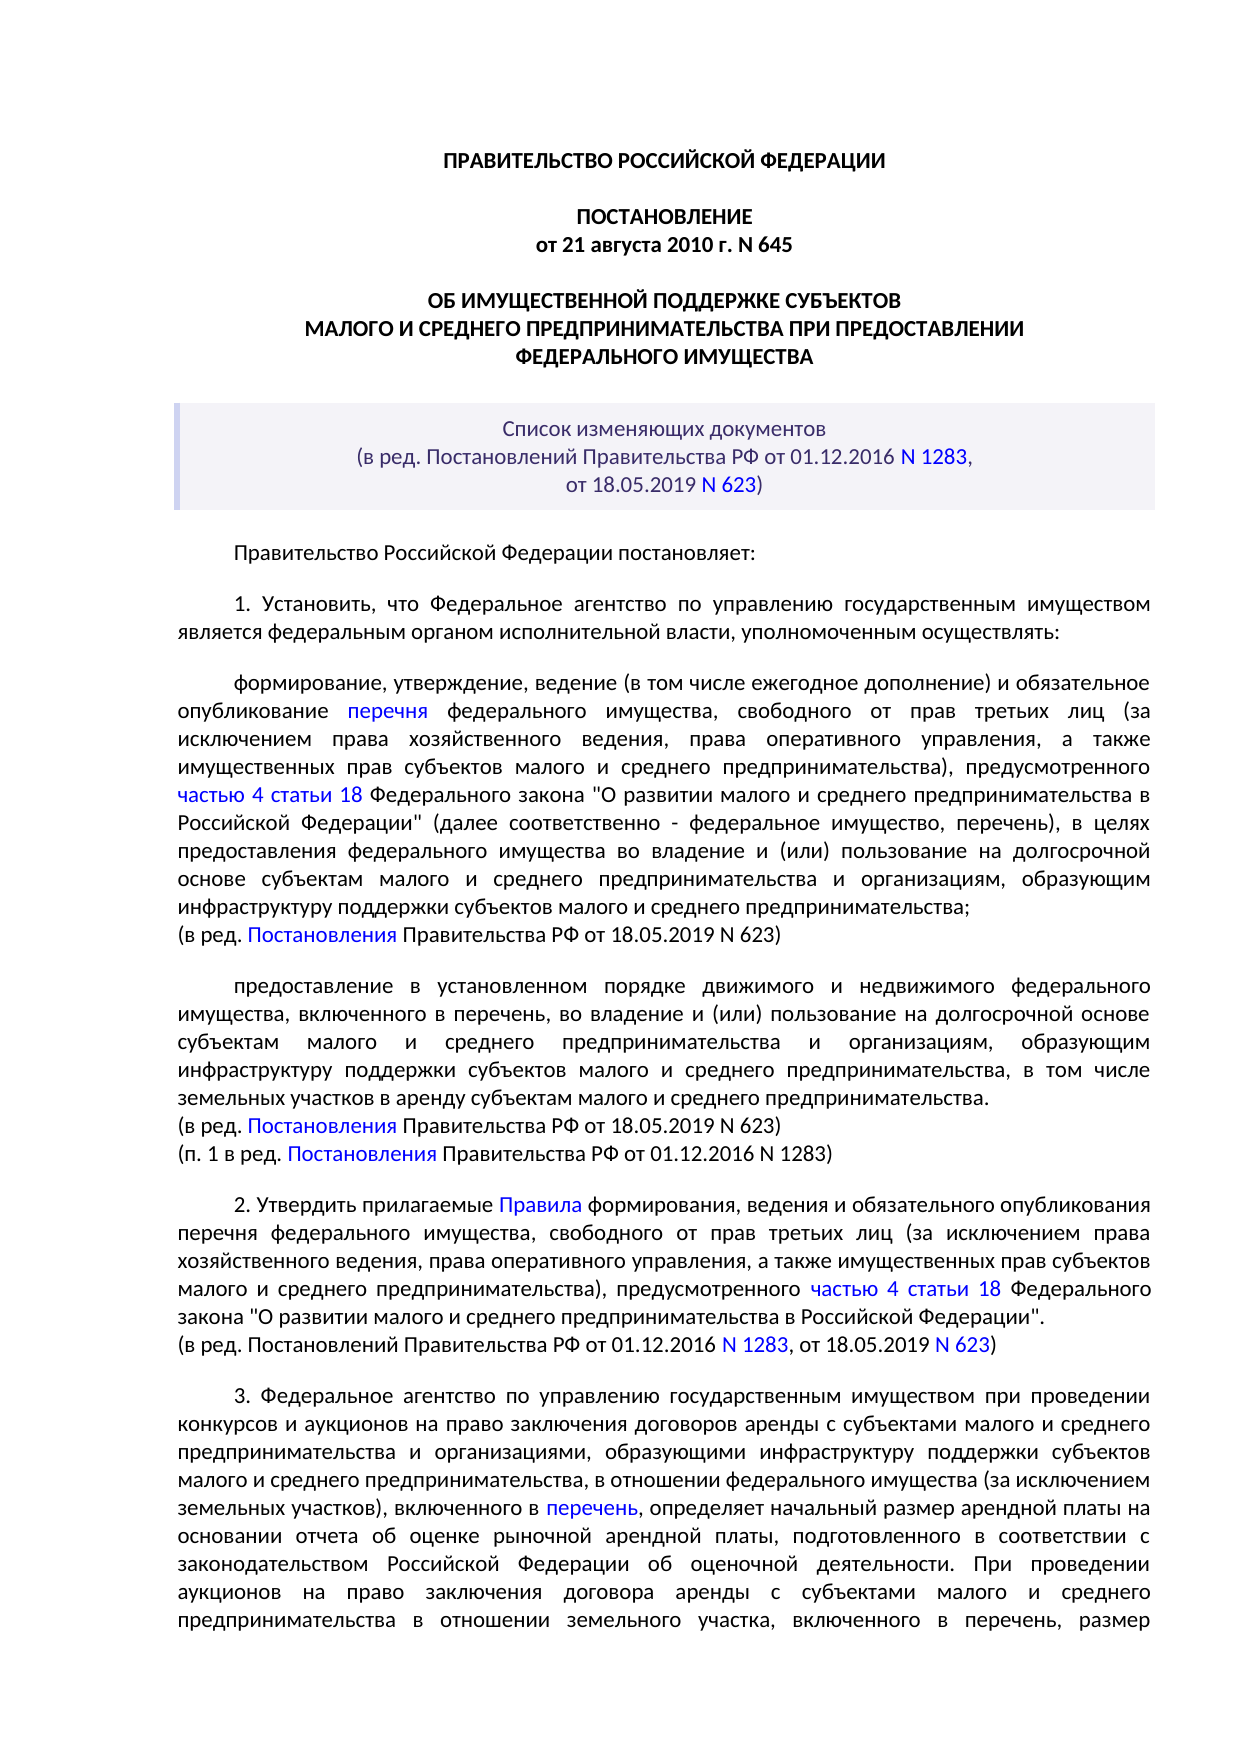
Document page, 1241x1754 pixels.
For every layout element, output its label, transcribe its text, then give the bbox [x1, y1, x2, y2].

text (в ред. Постановления Правительства РФ от 18.05.2019 N 623) [177, 920, 1152, 948]
text формирование, утверждение, ведение (в том числе ежегодное дополнение) и обязательное опубликование перечня федерального имущества, свободного от прав третьих лиц (за исключением права хозяйственного ведения, права оперативного управления, а также имущественных прав субъектов малого и среднего предпринимательства), предусмотренного частью 4 статьи 18 Федерального закона "О развитии малого и среднего предпринимательства в Российской Федерации" (далее соответственно - федеральное имущество, перечень), в целях предоставления федерального имущества во владение и (или) пользование на долгосрочной основе субъектам малого и среднего предпринимательства и организациям, образующим инфраструктуру поддержки субъектов малого и среднего предпринимательства; [177, 668, 1152, 920]
title МАЛОГО И СРЕДНЕГО ПРЕДПРИНИМАТЕЛЬСТВА ПРИ ПРЕДОСТАВЛЕНИИ [177, 314, 1152, 342]
title ПРАВИТЕЛЬСТВО РОССИЙСКОЙ ФЕДЕРАЦИИ [177, 146, 1152, 174]
text предоставление в установленном порядке движимого и недвижимого федерального имущества, включенного в перечень, во владение и (или) пользование на долгосрочной основе субъектам малого и среднего предпринимательства и организациям, образующим инфраструктуру поддержки субъектов малого и среднего предпринимательства, в том числе земельных участков в аренду субъектам малого и среднего предпринимательства. [177, 971, 1152, 1111]
text 2. Утвердить прилагаемые Правила формирования, ведения и обязательного опубликования перечня федерального имущества, свободного от прав третьих лиц (за исключением права хозяйственного ведения, права оперативного управления, а также имущественных прав субъектов малого и среднего предпринимательства), предусмотренного частью 4 статьи 18 Федерального закона "О развитии малого и среднего предпринимательства в Российской Федерации". [177, 1190, 1152, 1330]
table_header Список изменяющих документов (в ред. Постановлений Правительства РФ от 01.12.2016 N 1283, от 18.05.2019 N 623) [180, 403, 1149, 510]
title ОБ ИМУЩЕСТВЕННОЙ ПОДДЕРЖКЕ СУБЪЕКТОВ [177, 286, 1152, 314]
text Правительство Российской Федерации постановляет: [177, 538, 1152, 566]
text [177, 1381, 1152, 1633]
text (в ред. Постановления Правительства РФ от 18.05.2019 N 623) [177, 1111, 1152, 1139]
text 1. Установить, что Федеральное агентство по управлению государственным имуществом является федеральным органом исполнительной власти, уполномоченным осуществлять: [177, 589, 1152, 645]
text (п. 1 в ред. Постановления Правительства РФ от 01.12.2016 N 1283) [177, 1139, 1152, 1167]
title от 21 августа 2010 г. N 645 [177, 230, 1152, 258]
title ФЕДЕРАЛЬНОГО ИМУЩЕСТВА [177, 342, 1152, 370]
text (в ред. Постановлений Правительства РФ от 01.12.2016 N 1283, от 18.05.2019 N 623) [177, 1330, 1152, 1358]
title ПОСТАНОВЛЕНИЕ [177, 202, 1152, 230]
